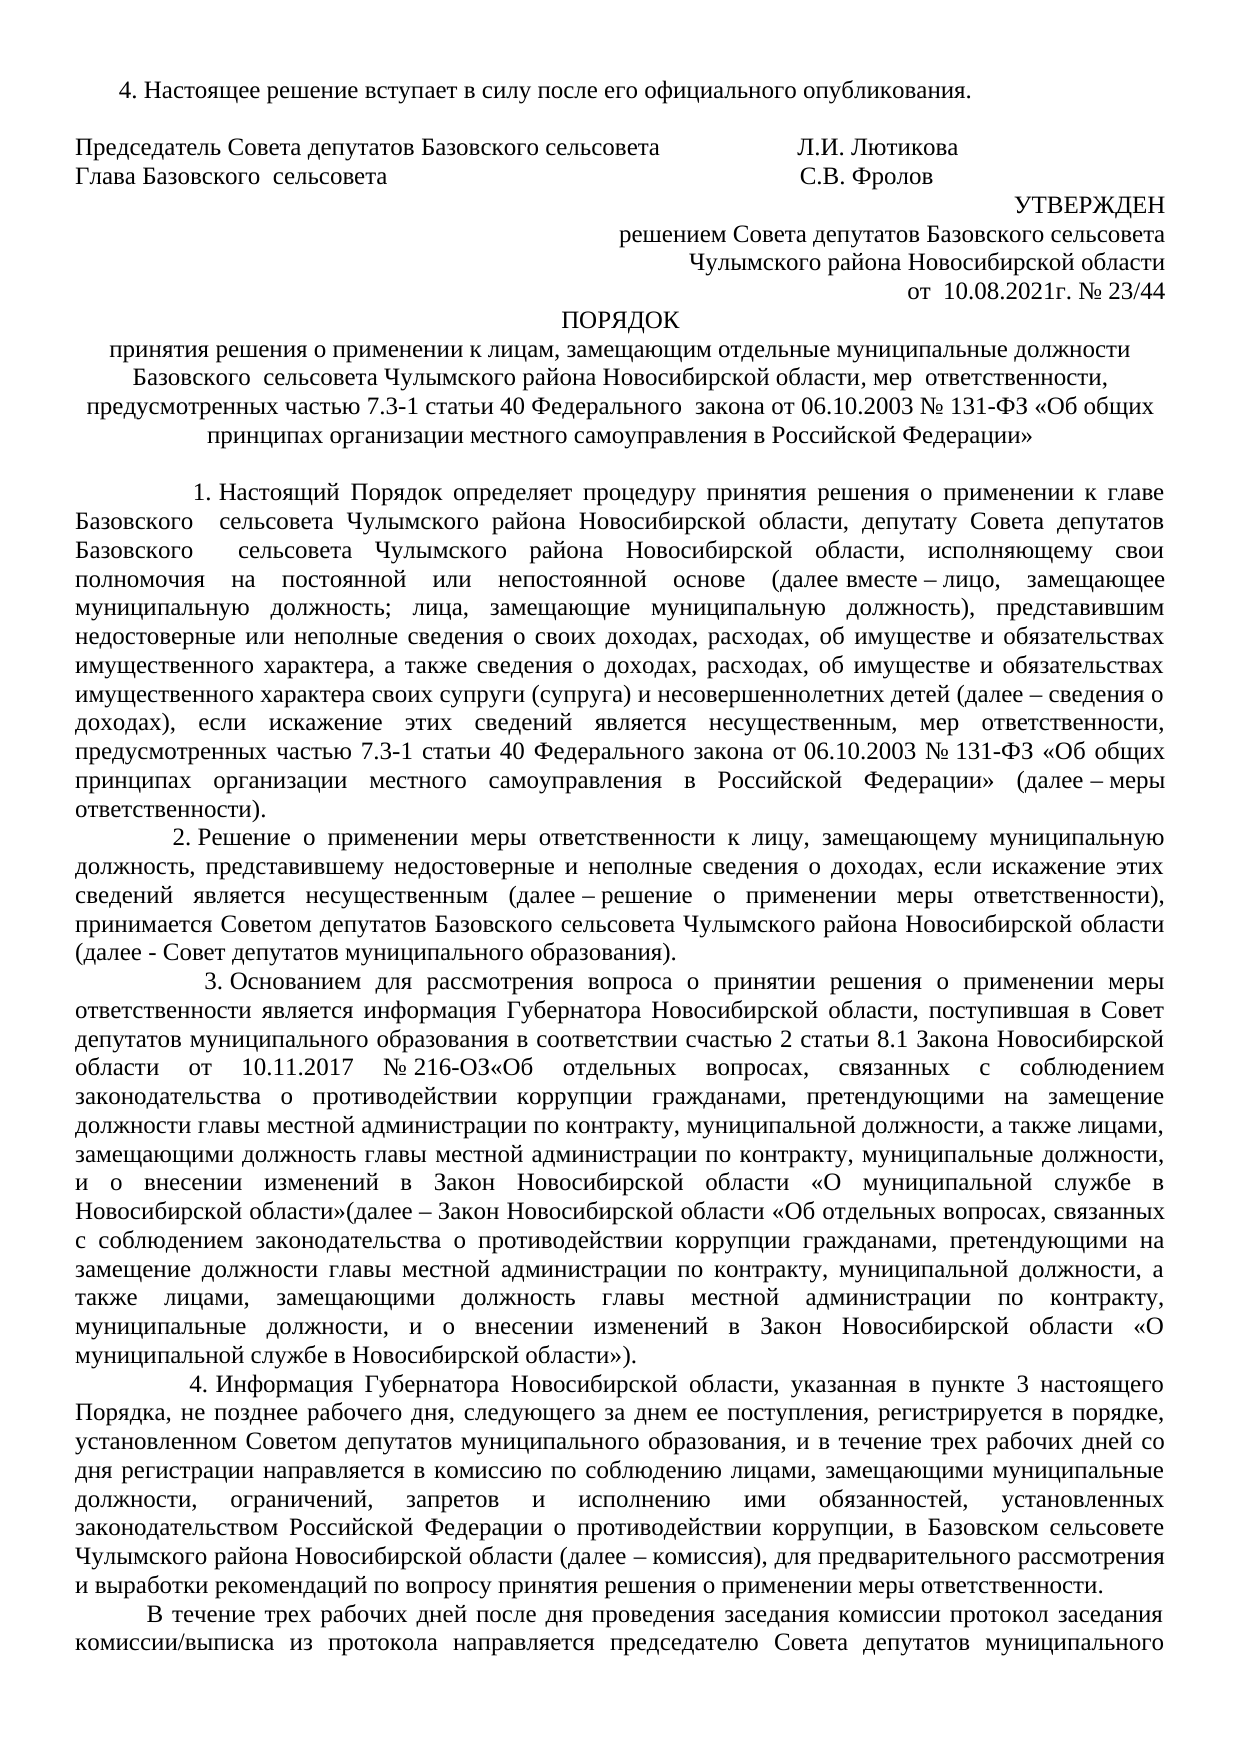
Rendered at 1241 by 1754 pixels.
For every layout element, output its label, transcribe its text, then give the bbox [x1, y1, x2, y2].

text 3. Основанием для рассмотрения вопроса о принятии решения о применении меры ответственности является информация Губернатора Новосибирской области, поступившая в Совет депутатов муниципального образования в соответствии счастью 2 статьи 8.1 Закона Новосибирской области от 10.11.2017 № 216-ОЗ«Об отдельных вопросах, связанных с соблюдением законодательства о противодействии коррупции гражданами, претендующими на замещение должности главы местной администрации по контракту, муниципальной должности, а также лицами, замещающими должность главы местной администрации по контракту, муниципальные должности, и о внесении изменений в Закон Новосибирской области «О муниципальной службе в Новосибирской области»(далее – Закон Новосибирской области «Об отдельных вопросах, связанных с соблюдением законодательства о противодействии коррупции гражданами, претендующими на замещение должности главы местной администрации по контракту, муниципальной должности, а также лицами, замещающими должность главы местной администрации по контракту, муниципальные должности, и о внесении изменений в Закон Новосибирской области «О муниципальной службе в Новосибирской области»). [75, 966, 1165, 1369]
text принятия решения о применении к лицам, замещающим отдельные муниципальные должности Базовского сельсовета Чулымского района Новосибирской области, мер ответственности, предусмотренных частью 7.3-1 статьи 40 Федерального закона от 06.10.2003 № 131-ФЗ «Об общих принципах организации местного самоуправления в Российской Федерации» [75, 334, 1165, 449]
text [75, 1599, 1165, 1656]
text решением Совета депутатов Базовского сельсовета [75, 219, 1165, 247]
text УТВЕРЖДЕН [75, 190, 1165, 219]
text 4. Информация Губернатора Новосибирской области, указанная в пункте 3 настоящего Порядка, не позднее рабочего дня, следующего за днем ее поступления, регистрируется в порядке, установленном Советом депутатов муниципального образования, и в течение трех рабочих дней со дня регистрации направляется в комиссию по соблюдению лицами, замещающими муниципальные должности, ограничений, запретов и исполнению ими обязанностей, установленных законодательством Российской Федерации о противодействии коррупции, в Базовском сельсовете Чулымского района Новосибирской области (далее – комиссия), для предварительного рассмотрения и выработки рекомендаций по вопросу принятия решения о применении меры ответственности. [75, 1369, 1165, 1599]
text Чулымского района Новосибирской области [75, 247, 1165, 276]
text от 10.08.2021г. № 23/44 [75, 276, 1165, 305]
text 1. Настоящий Порядок определяет процедуру принятия решения о применении к главе Базовского сельсовета Чулымского района Новосибирской области, депутату Совета депутатов Базовского сельсовета Чулымского района Новосибирской области, исполняющему свои полномочия на постоянной или непостоянной основе (далее вместе – лицо, замещающее муниципальную должность; лица, замещающие муниципальную должность), представившим недостоверные или неполные сведения о своих доходах, расходах, об имуществе и обязательствах имущественного характера, а также сведения о доходах, расходах, об имуществе и обязательствах имущественного характера своих супруги (супруга) и несовершеннолетних детей (далее – сведения о доходах), если искажение этих сведений является несущественным, мер ответственности, предусмотренных частью 7.3-1 статьи 40 Федерального закона от 06.10.2003 № 131-ФЗ «Об общих принципах организации местного самоуправления в Российской Федерации» (далее – меры ответственности). [75, 477, 1165, 822]
text Председатель Совета депутатов Базовского сельсовета Л.И. Лютикова [75, 132, 1165, 161]
text ПОРЯДОК [75, 305, 1165, 334]
text 2. Решение о применении меры ответственности к лицу, замещающему муниципальную должность, представившему недостоверные и неполные сведения о доходах, если искажение этих сведений является несущественным (далее – решение о применении меры ответственности), принимается Советом депутатов Базовского сельсовета Чулымского района Новосибирской области (далее - Совет депутатов муниципального образования). [75, 822, 1165, 966]
text 4. Настоящее решение вступает в силу после его официального опубликования. [75, 75, 1165, 104]
text Глава Базовского сельсовета С.В. Фролов [75, 161, 1165, 190]
